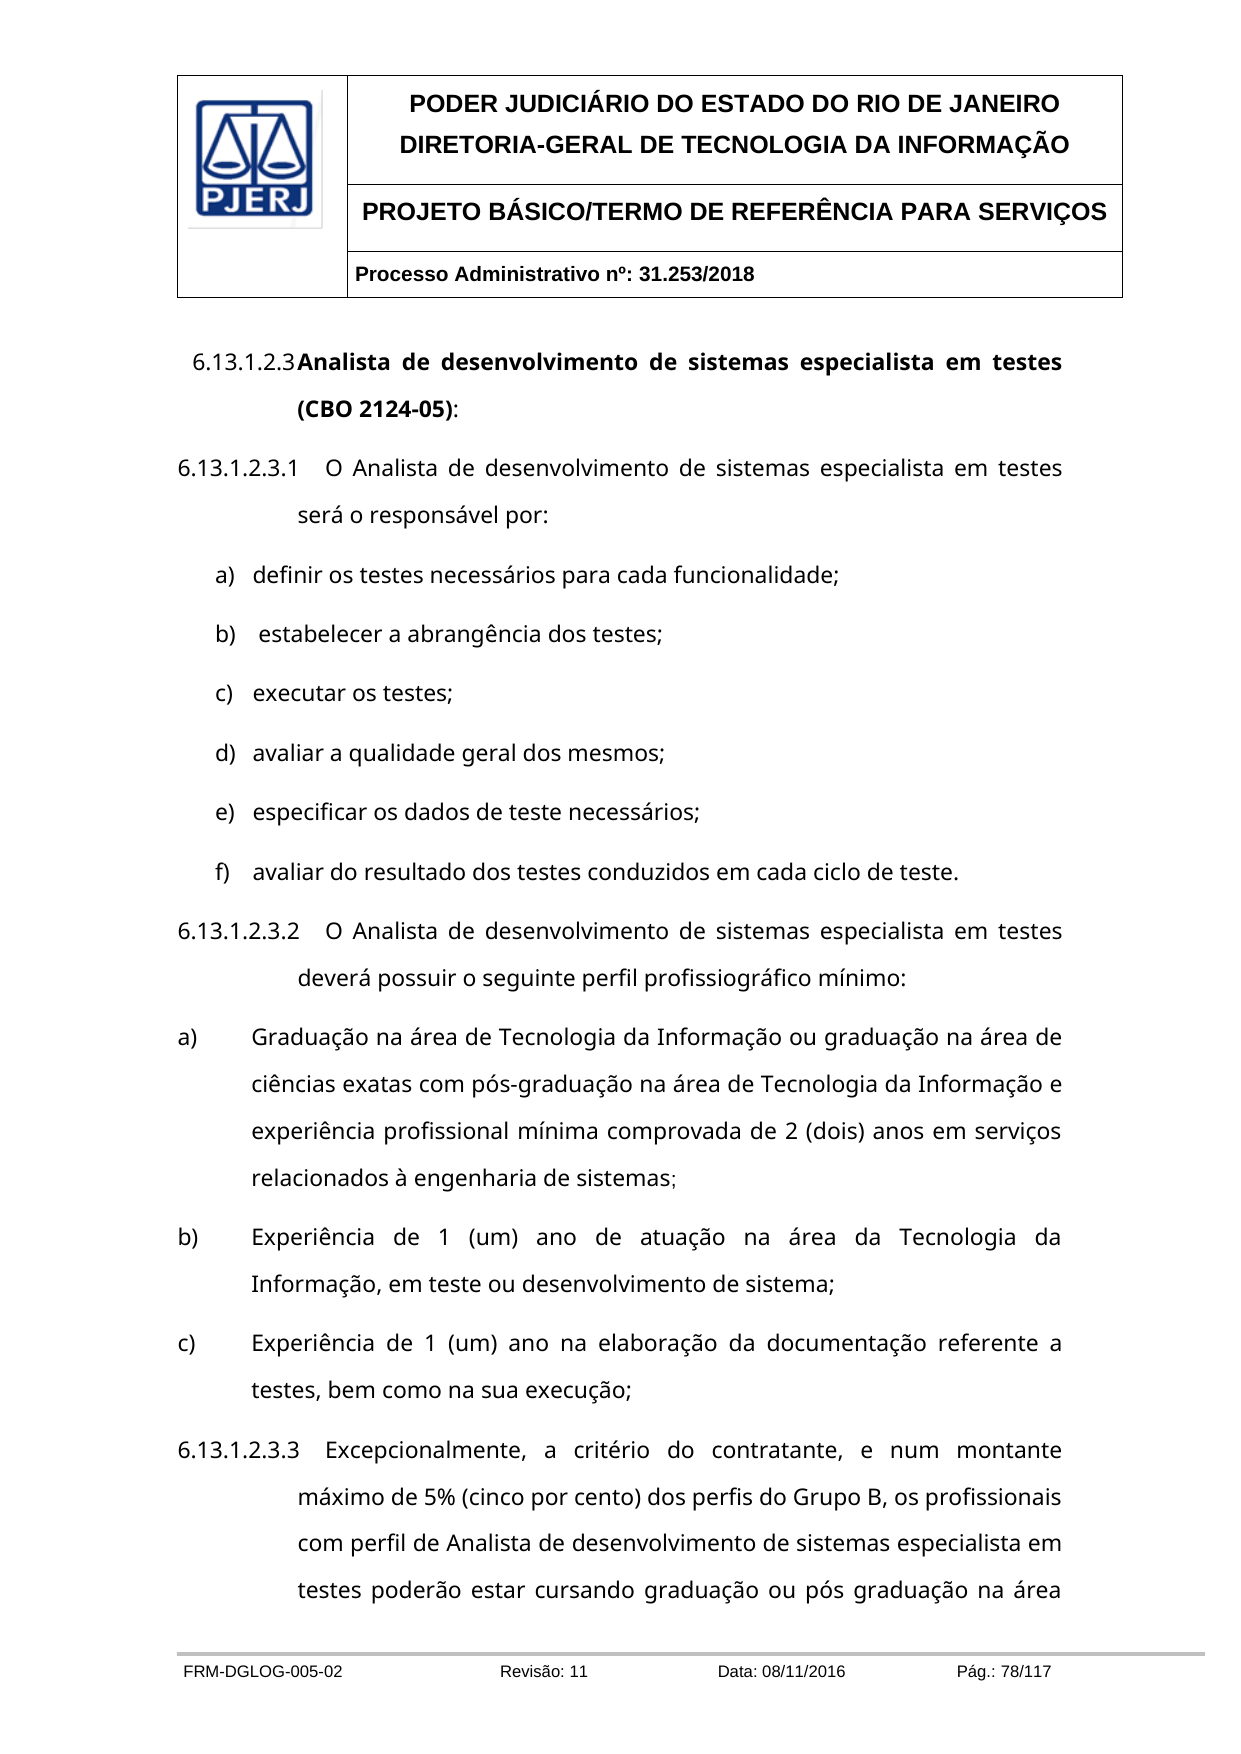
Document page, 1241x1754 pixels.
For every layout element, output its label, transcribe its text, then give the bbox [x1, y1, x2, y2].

subtitle estabelecer a abrangência dos testes; [215, 618, 1063, 649]
subtitle definir os testes necessários para cada funcionalidade; [215, 559, 1063, 590]
picture [187, 90, 324, 230]
subtitle especificar os dados de teste necessários; [215, 796, 1063, 827]
subtitle avaliar do resultado dos testes conduzidos em cada ciclo de teste. [215, 856, 1063, 887]
text b) Experiência de 1 (um) ano de atuação na área da Tecnologia da Informação, em teste ou desenvolvimento de sistema; [177, 1221, 1063, 1299]
subtitle executar os testes; [215, 677, 1063, 709]
subtitle avaliar a qualidade geral dos mesmos; [215, 737, 1063, 768]
subtitle Analista de desenvolvimento de sistemas especialista em testes (CBO 2124-05): [192, 346, 1063, 424]
subtitle O Analista de desenvolvimento de sistemas especialista em testes deverá possuir o seguinte perfil profissiográfico mínimo: [177, 915, 1063, 993]
text c) Experiência de 1 (um) ano na elaboração da documentação referente a testes, bem como na sua execução; [177, 1327, 1063, 1406]
text a) Graduação na área de Tecnologia da Informação ou graduação na área de ciências exatas com pós-graduação na área de Tecnologia da Informação e experiência profissional mínima comprovada de 2 (dois) anos em serviços relacionados à engenharia de sistemas; [177, 1021, 1063, 1193]
subtitle O Analista de desenvolvimento de sistemas especialista em testes será o responsável por: [177, 452, 1063, 531]
